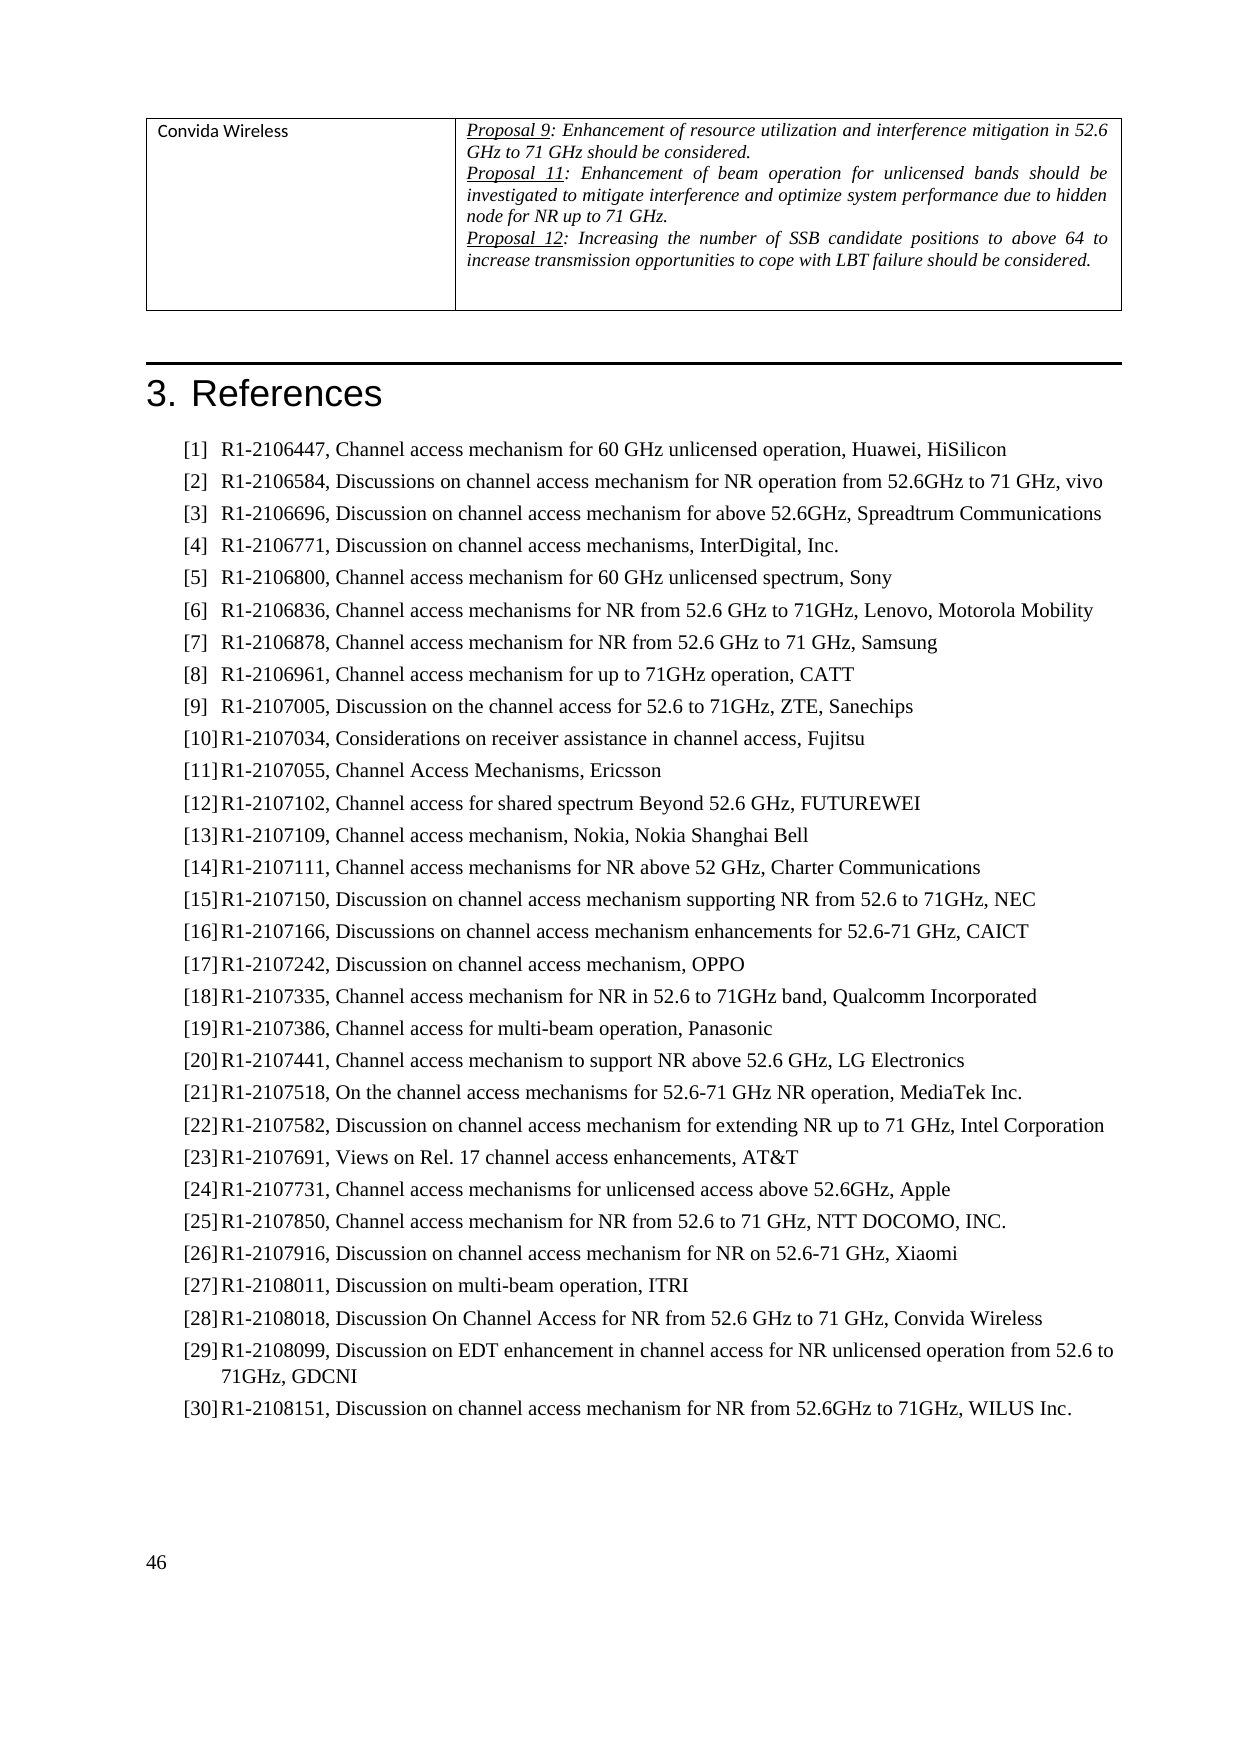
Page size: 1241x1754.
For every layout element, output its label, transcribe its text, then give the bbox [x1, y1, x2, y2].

subtitle References [146, 365, 1122, 414]
list R1-2107518, On the channel access mechanisms for 52.6-71 GHz NR operation, MediaTek Inc. [183, 1080, 1122, 1104]
list R1-2106584, Discussions on channel access mechanism for NR operation from 52.6GHz to 71 GHz, vivo [183, 469, 1122, 493]
list R1-2106696, Discussion on channel access mechanism for above 52.6GHz, Spreadtrum Communications [183, 501, 1122, 525]
list R1-2107005, Discussion on the channel access for 52.6 to 71GHz, ZTE, Sanechips [183, 694, 1122, 718]
list R1-2107055, Channel Access Mechanisms, Ericsson [183, 758, 1122, 782]
list R1-2107242, Discussion on channel access mechanism, OPPO [183, 952, 1122, 976]
list R1-2107034, Considerations on receiver assistance in channel access, Fujitsu [183, 726, 1122, 750]
list R1-2107109, Channel access mechanism, Nokia, Nokia Shanghai Bell [183, 823, 1122, 847]
list R1-2108018, Discussion On Channel Access for NR from 52.6 GHz to 71 GHz, Convida Wireless [183, 1306, 1122, 1330]
table_cell Convida Wireless [147, 119, 455, 310]
list R1-2108099, Discussion on EDT enhancement in channel access for NR unlicensed operation from 52.6 to 71GHz, GDCNI [183, 1338, 1122, 1388]
list R1-2107166, Discussions on channel access mechanism enhancements for 52.6-71 GHz, CAICT [183, 919, 1122, 943]
list R1-2107850, Channel access mechanism for NR from 52.6 to 71 GHz, NTT DOCOMO, INC. [183, 1209, 1122, 1233]
list R1-2106836, Channel access mechanisms for NR from 52.6 GHz to 71GHz, Lenovo, Motorola Mobility [183, 597, 1122, 622]
list R1-2107102, Channel access for shared spectrum Beyond 52.6 GHz, FUTUREWEI [183, 791, 1122, 815]
list R1-2106447, Channel access mechanism for 60 GHz unlicensed operation, Huawei, HiSilicon [183, 437, 1122, 461]
list R1-2107731, Channel access mechanisms for unlicensed access above 52.6GHz, Apple [183, 1177, 1122, 1201]
list R1-2108011, Discussion on multi-beam operation, ITRI [183, 1273, 1122, 1297]
list R1-2107441, Channel access mechanism to support NR above 52.6 GHz, LG Electronics [183, 1048, 1122, 1072]
list R1-2107691, Views on Rel. 17 channel access enhancements, AT&T [183, 1145, 1122, 1169]
table_cell Proposal 9: Enhancement of resource utilization and interference mitigation in 52.6 GHz to 71 GHz should be considered. Proposal 11: Enhancement of beam operation for unlicensed bands should be investigated to mitigate interference and optimize system performance due to hidden node for NR up to 71 GHz. Proposal 12: Increasing the number of SSB candidate positions to above 64 to increase transmission opportunities to cope with LBT failure should be considered. [456, 119, 1121, 310]
list R1-2106878, Channel access mechanism for NR from 52.6 GHz to 71 GHz, Samsung [183, 630, 1122, 654]
list R1-2107150, Discussion on channel access mechanism supporting NR from 52.6 to 71GHz, NEC [183, 887, 1122, 911]
list R1-2106771, Discussion on channel access mechanisms, InterDigital, Inc. [183, 533, 1122, 557]
list R1-2107335, Channel access mechanism for NR in 52.6 to 71GHz band, Qualcomm Incorporated [183, 984, 1122, 1008]
list R1-2106961, Channel access mechanism for up to 71GHz operation, CATT [183, 662, 1122, 686]
list R1-2106800, Channel access mechanism for 60 GHz unlicensed spectrum, Sony [183, 565, 1122, 589]
list R1-2107916, Discussion on channel access mechanism for NR on 52.6-71 GHz, Xiaomi [183, 1241, 1122, 1265]
list R1-2107386, Channel access for multi-beam operation, Panasonic [183, 1016, 1122, 1040]
list R1-2108151, Discussion on channel access mechanism for NR from 52.6GHz to 71GHz, WILUS Inc. [183, 1396, 1122, 1420]
list R1-2107582, Discussion on channel access mechanism for extending NR up to 71 GHz, Intel Corporation [183, 1112, 1122, 1137]
list R1-2107111, Channel access mechanisms for NR above 52 GHz, Charter Communications [183, 855, 1122, 879]
